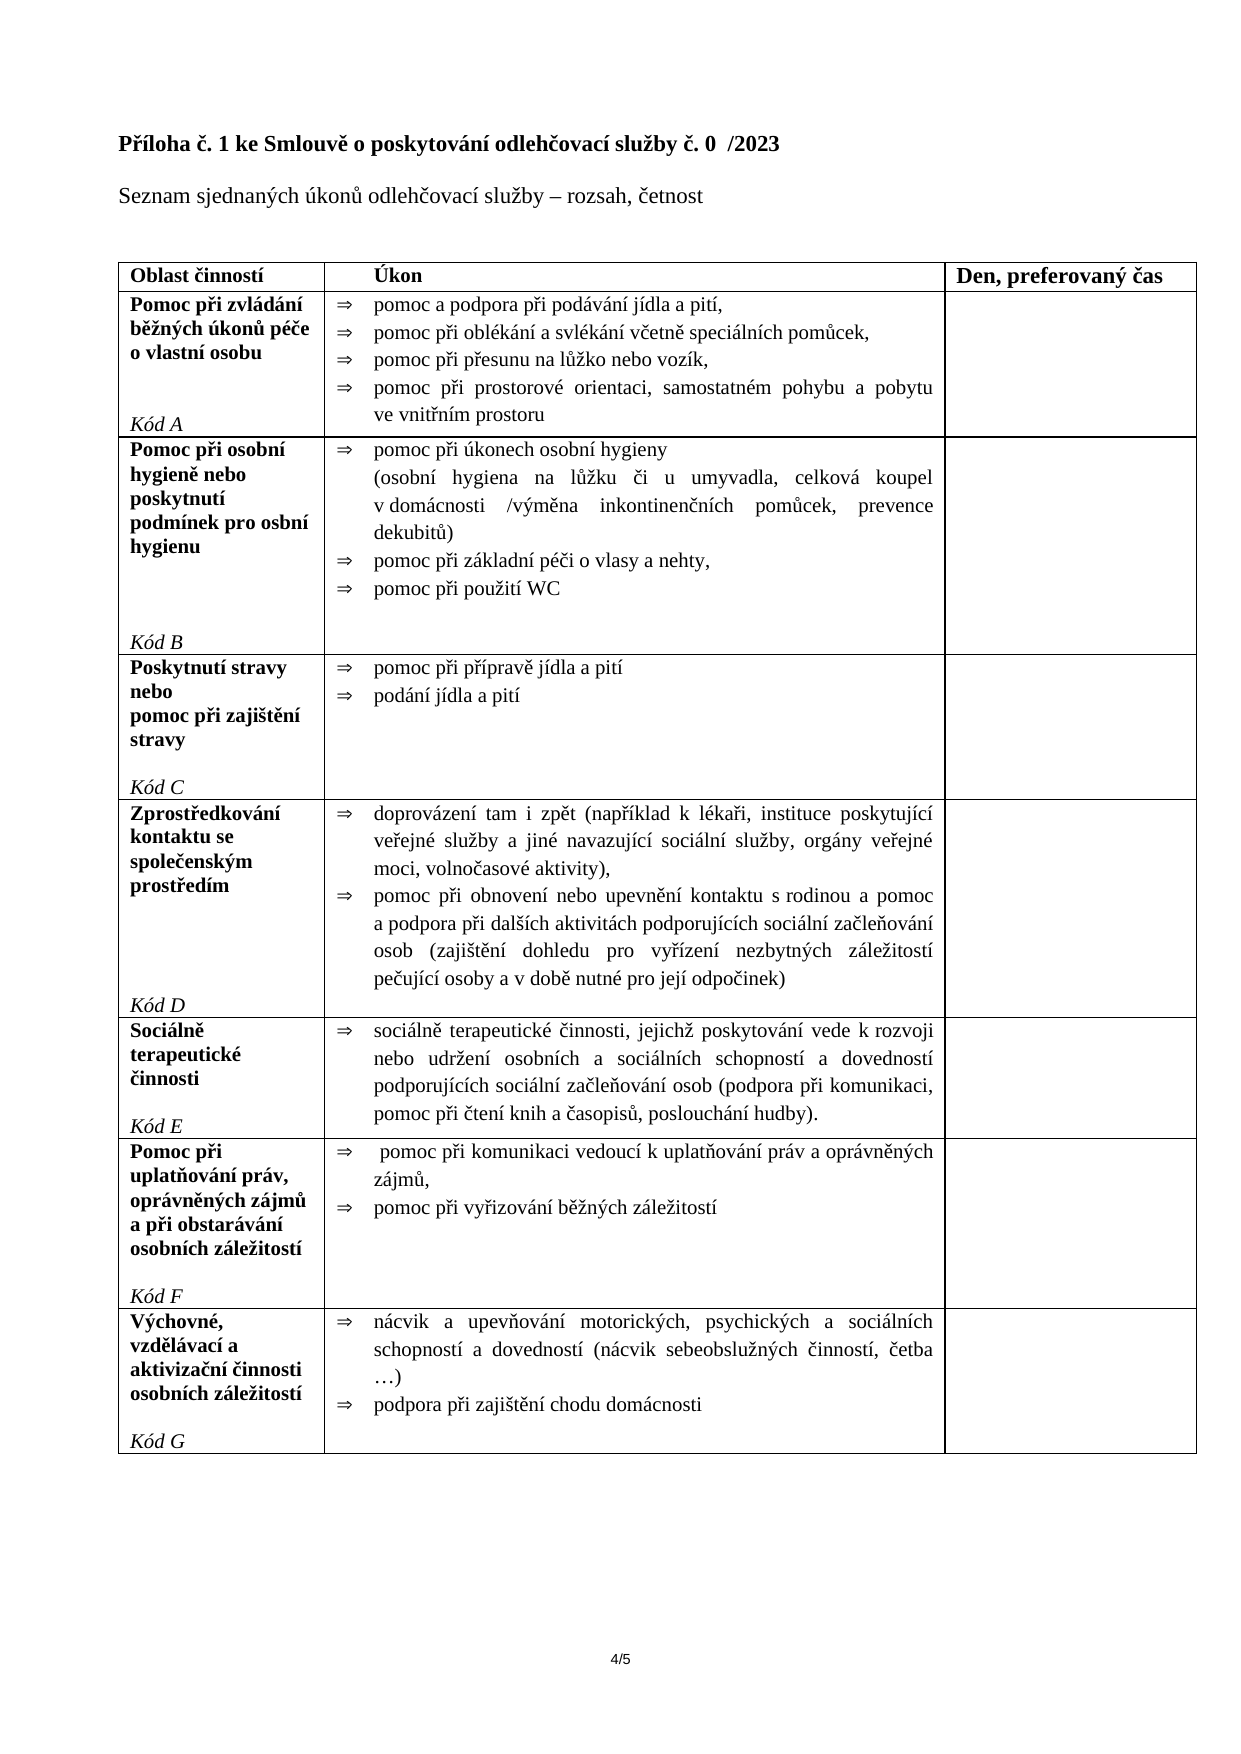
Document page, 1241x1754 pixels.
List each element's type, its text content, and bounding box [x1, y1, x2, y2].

table_cell [946, 292, 1196, 436]
table_cell Pomoc při osobní hygieně nebo poskytnutí podmínek pro osbní hygienu Kód B [119, 438, 324, 654]
table_cell [946, 1018, 1196, 1138]
table_cell doprovázení tam i zpět (například k lékaři, instituce poskytující veřejné služby a jiné navazující sociální služby, orgány veřejné moci, volnočasové aktivity), pomoc při obnovení nebo upevnění kontaktu s rodinou a pomoc a podpora při dalších aktivitách podporujících sociální začleňování osob (zajištění dohledu pro vyřízení nezbytných záležitostí pečující osoby a v době nutné pro její odpočinek) [325, 800, 944, 1017]
table_cell pomoc při přípravě jídla a pití podání jídla a pití [325, 655, 944, 799]
table_cell sociálně terapeutické činnosti, jejichž poskytování vede k rozvoji nebo udržení osobních a sociálních schopností a dovedností podporujících sociální začleňování osob (podpora při komunikaci, pomoc při čtení knih a časopisů, poslouchání hudby). [325, 1018, 944, 1138]
table_cell [946, 655, 1196, 799]
text Příloha č. 1 ke Smlouvě o poskytování odlehčovací služby č. 0 /2023 [118, 130, 1123, 156]
table_cell pomoc při komunikaci vedoucí k uplatňování práv a oprávněných zájmů, pomoc při vyřizování běžných záležitostí [325, 1139, 944, 1308]
table_header Úkon [325, 263, 944, 291]
table_header Den, preferovaný čas [946, 263, 1196, 291]
table_cell Pomoc při uplatňování práv, oprávněných zájmů a při obstarávání osobních záležitostí Kód F [119, 1139, 324, 1308]
table_cell nácvik a upevňování motorických, psychických a sociálních schopností a dovedností (nácvik sebeobslužných činností, četba …) podpora při zajištění chodu domácnosti [325, 1309, 944, 1453]
text Seznam sjednaných úkonů odlehčovací služby – rozsah, četnost [118, 182, 1123, 209]
table_cell [946, 438, 1196, 654]
table_cell [946, 1139, 1196, 1308]
table_header Oblast činností [119, 263, 324, 291]
table_cell pomoc a podpora při podávání jídla a pití, pomoc při oblékání a svlékání včetně speciálních pomůcek, pomoc při přesunu na lůžko nebo vozík, pomoc při prostorové orientaci, samostatném pohybu a pobytu ve vnitřním prostoru [325, 292, 944, 436]
table_cell Poskytnutí stravy nebo pomoc při zajištění stravy Kód C [119, 655, 324, 799]
table_cell Sociálně terapeutické činnosti Kód E [119, 1018, 324, 1138]
table_cell [946, 1309, 1196, 1453]
table_cell Zprostředkování kontaktu se společenským prostředím Kód D [119, 800, 324, 1017]
table_cell pomoc při úkonech osobní hygieny (osobní hygiena na lůžku či u umyvadla, celková koupel v domácnosti /výměna inkontinenčních pomůcek, prevence dekubitů) pomoc při základní péči o vlasy a nehty, pomoc při použití WC [325, 438, 944, 654]
table_cell Pomoc při zvládání běžných úkonů péče o vlastní osobu Kód A [119, 292, 324, 436]
table_cell [946, 800, 1196, 1017]
table_cell Výchovné, vzdělávací a aktivizační činnosti osobních záležitostí Kód G [119, 1309, 324, 1453]
